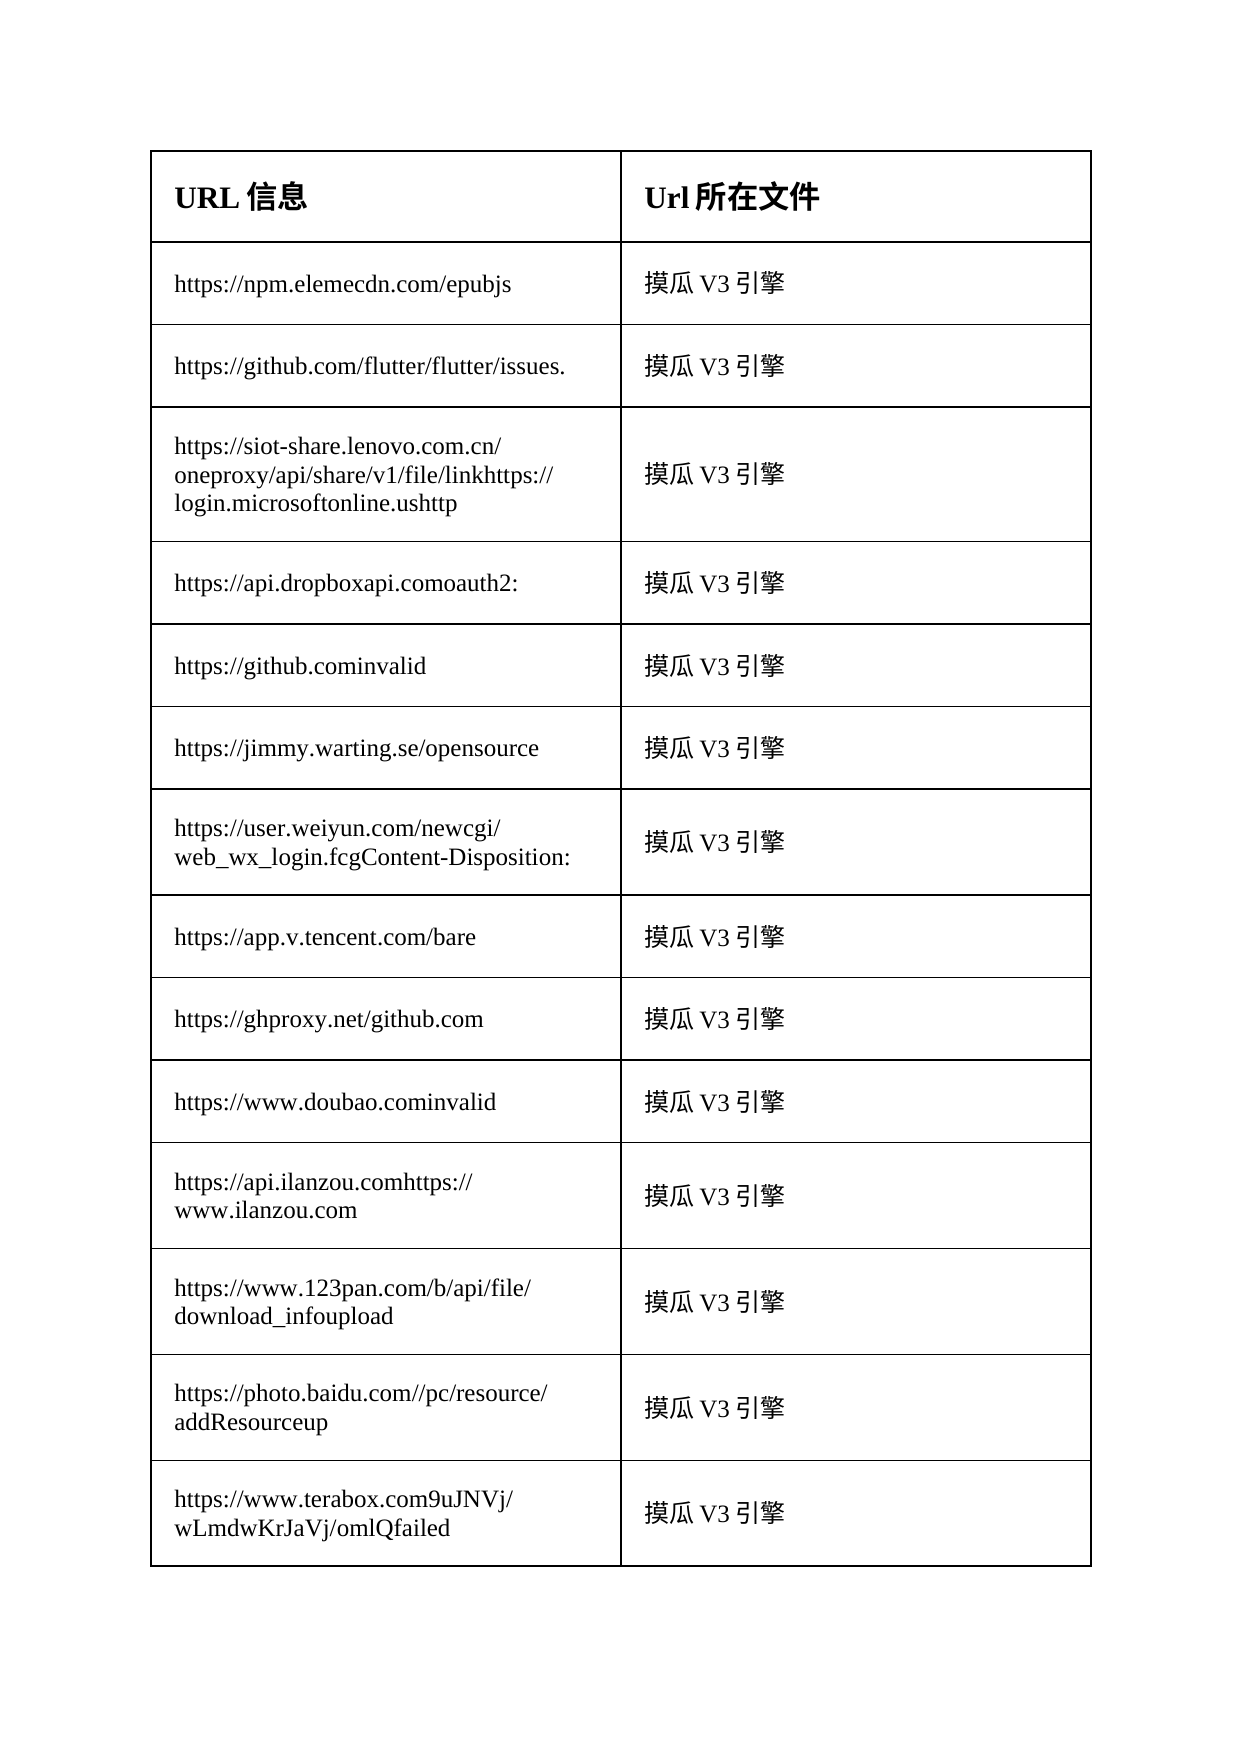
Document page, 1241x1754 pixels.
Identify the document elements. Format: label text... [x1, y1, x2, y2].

table_cell https://app.v.tencent.com/bare [152, 896, 620, 977]
table_cell https://npm.elemecdn.com/epubjs [152, 243, 620, 323]
table_cell https://github.cominvalid [152, 625, 620, 706]
table_cell https://ghproxy.net/github.com [152, 978, 620, 1059]
table_cell 摸瓜V3引擎 [622, 978, 1090, 1059]
table_cell 摸瓜V3引擎 [622, 1061, 1090, 1142]
table_cell https://user.weiyun.com/newcgi/web_wx_login.fcgContent-Disposition: [152, 790, 620, 894]
table_cell 摸瓜V3引擎 [622, 408, 1090, 541]
table_cell https://photo.baidu.com//pc/resource/addResourceup [152, 1355, 620, 1459]
table_cell 摸瓜V3引擎 [622, 625, 1090, 706]
table_cell 摸瓜V3引擎 [622, 243, 1090, 323]
table_cell https://api.ilanzou.comhttps://www.ilanzou.com [152, 1143, 620, 1248]
table_cell 摸瓜V3引擎 [622, 790, 1090, 894]
table_cell https://siot-share.lenovo.com.cn/oneproxy/api/share/v1/file/linkhttps://login.microsoftonline.ushttp [152, 408, 620, 541]
table_cell 摸瓜V3引擎 [622, 325, 1090, 406]
table_cell https://www.doubao.cominvalid [152, 1061, 620, 1142]
table_header Url所在文件 [622, 152, 1090, 241]
table_cell https://jimmy.warting.se/opensource [152, 707, 620, 788]
table_cell 摸瓜V3引擎 [622, 1355, 1090, 1459]
table_cell 摸瓜V3引擎 [622, 896, 1090, 977]
table_cell 摸瓜V3引擎 [622, 542, 1090, 623]
table_cell 摸瓜V3引擎 [622, 1143, 1090, 1248]
table_cell 摸瓜V3引擎 [622, 707, 1090, 788]
table_cell https://github.com/flutter/flutter/issues. [152, 325, 620, 406]
table_cell https://www.terabox.com9uJNVj/wLmdwKrJaVj/omlQfailed [152, 1461, 620, 1565]
table_cell 摸瓜V3引擎 [622, 1461, 1090, 1565]
table_header URL信息 [152, 152, 620, 241]
table_cell 摸瓜V3引擎 [622, 1249, 1090, 1353]
table_cell https://api.dropboxapi.comoauth2: [152, 542, 620, 623]
table_cell https://www.123pan.com/b/api/file/download_infoupload [152, 1249, 620, 1353]
